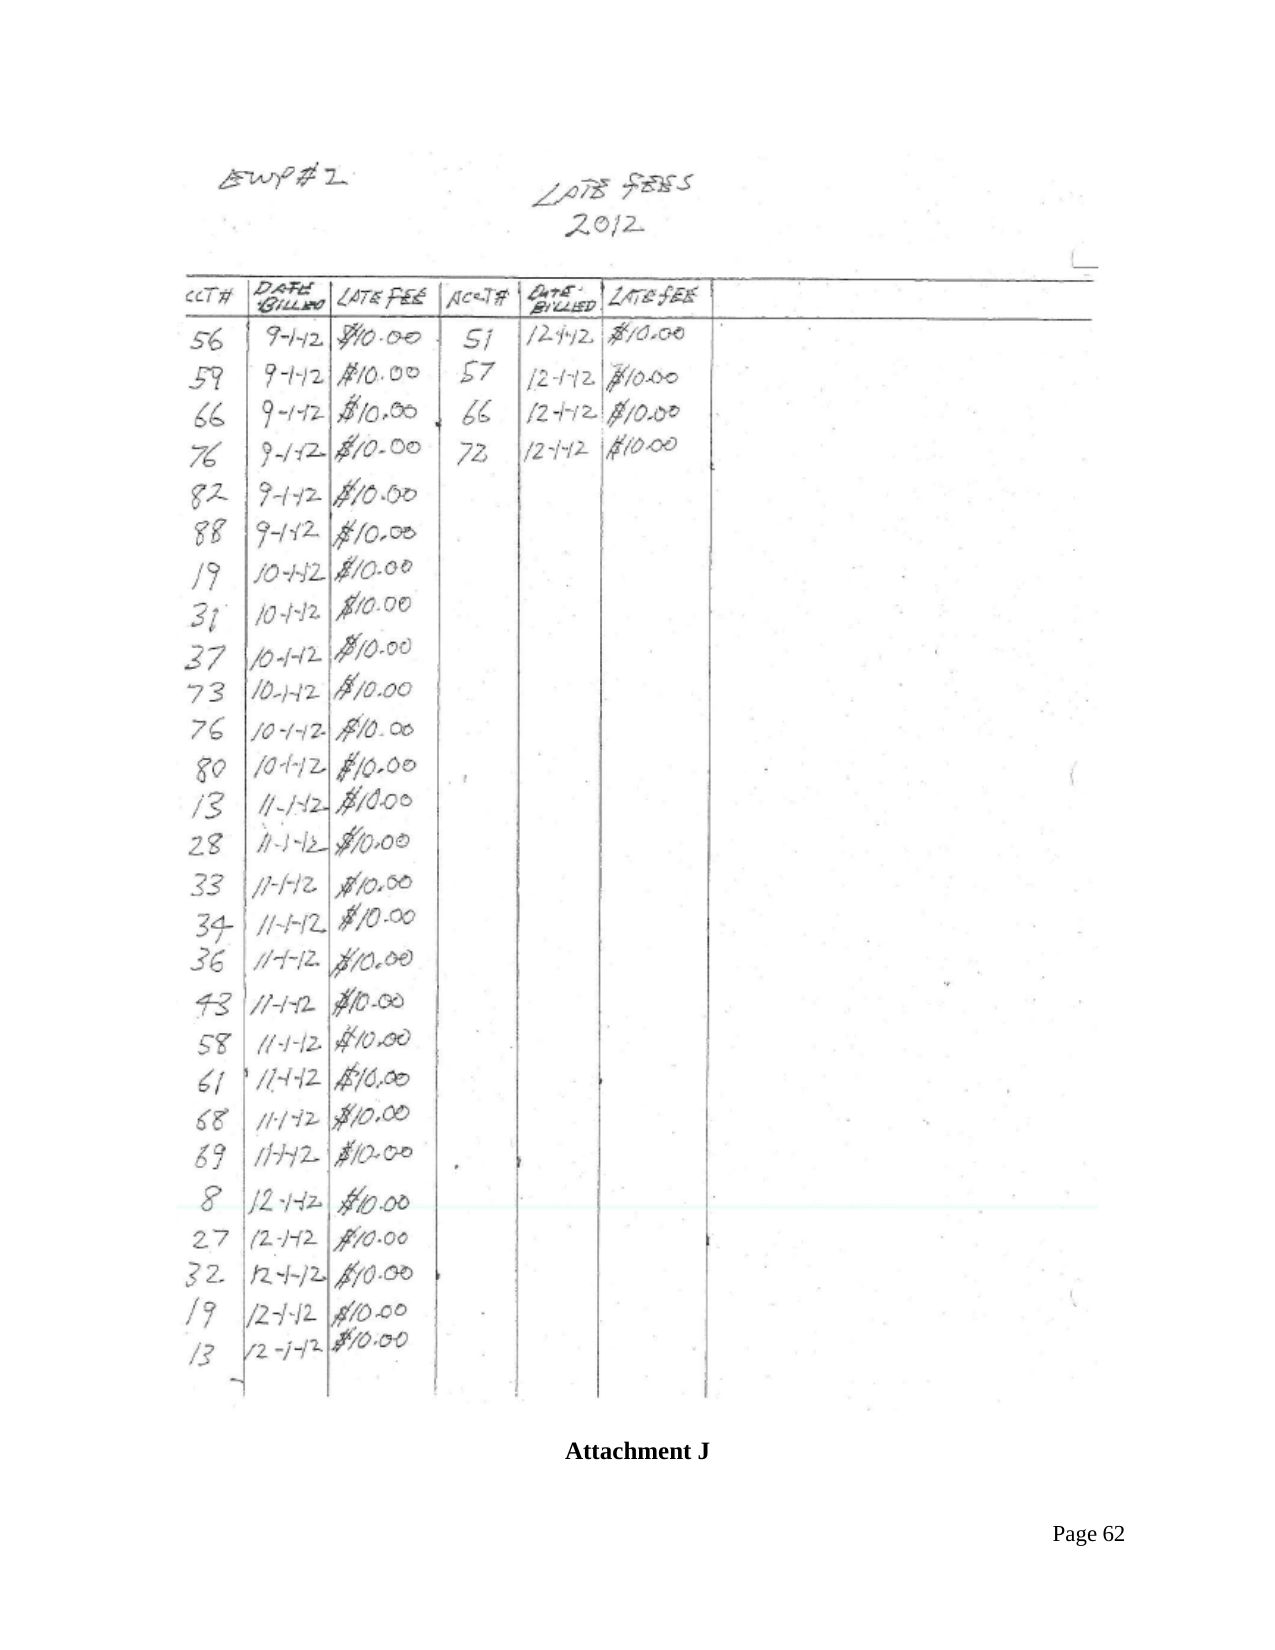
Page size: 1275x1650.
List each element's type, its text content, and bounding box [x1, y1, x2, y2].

text Attachment J [150, 1436, 1125, 1465]
